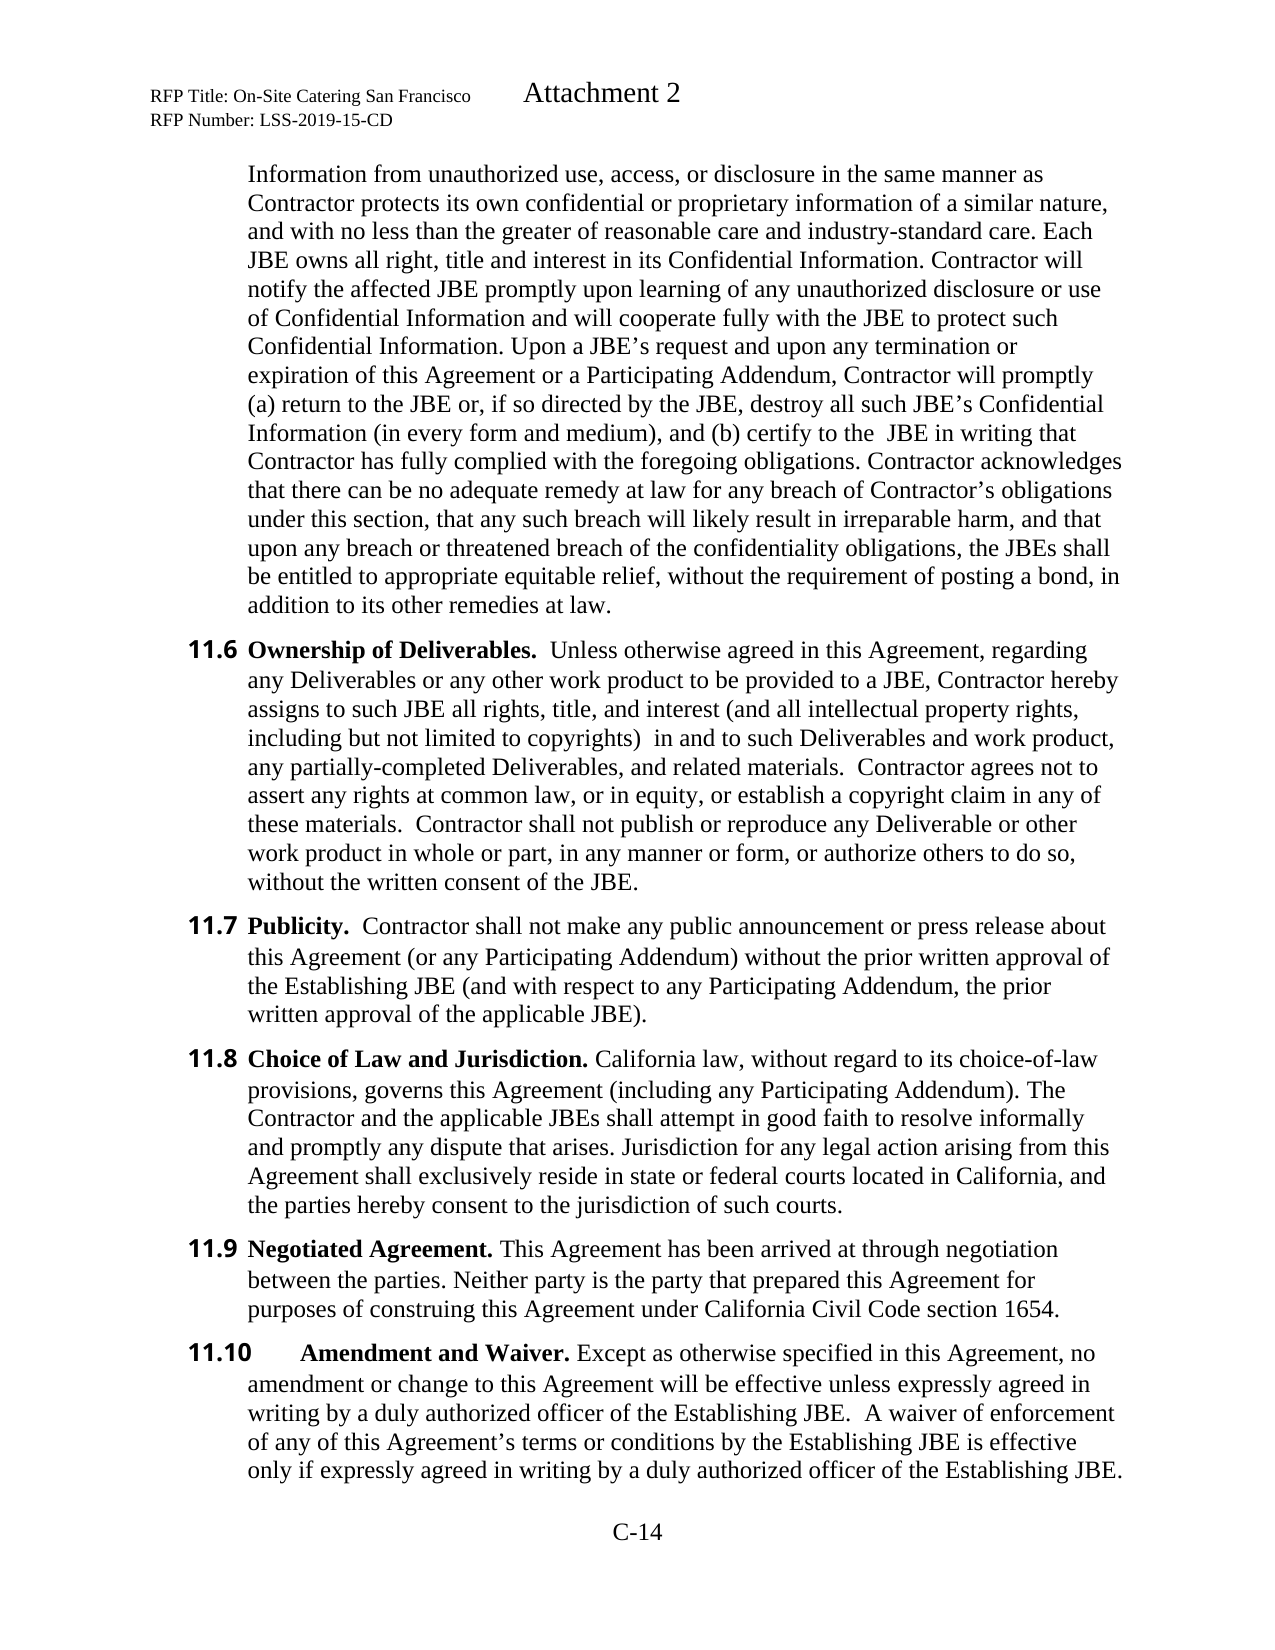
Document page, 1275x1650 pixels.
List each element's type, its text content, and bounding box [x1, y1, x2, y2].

list Publicity. Contractor shall not make any public announcement or press release about this Agreement (or any Participating Addendum) without the prior written approval of the Establishing JBE (and with respect to any Participating Addendum, the prior written approval of the applicable JBE). [187, 908, 1125, 1028]
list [187, 1335, 1125, 1484]
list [187, 159, 1125, 619]
list Ownership of Deliverables. Unless otherwise agreed in this Agreement, regarding any Deliverables or any other work product to be provided to a JBE, Contractor hereby assigns to such JBE all rights, title, and interest (and all intellectual property rights, including but not limited to copyrights) in and to such Deliverables and work product, any partially-completed Deliverables, and related materials. Contractor agrees not to assert any rights at common law, or in equity, or establish a copyright claim in any of these materials. Contractor shall not publish or reproduce any Deliverable or other work product in whole or part, in any manner or form, or authorize others to do so, without the written consent of the JBE. [187, 631, 1125, 895]
list Choice of Law and Jurisdiction. California law, without regard to its choice-of-law provisions, governs this Agreement (including any Participating Addendum). The Contractor and the applicable JBEs shall attempt in good faith to resolve informally and promptly any dispute that arises. Jurisdiction for any legal action arising from this Agreement shall exclusively reside in state or federal courts located in California, and the parties hereby consent to the jurisdiction of such courts. [187, 1041, 1125, 1218]
list Negotiated Agreement. This Agreement has been arrived at through negotiation between the parties. Neither party is the party that prepared this Agreement for purposes of construing this Agreement under California Civil Code section 1654. [187, 1231, 1125, 1323]
